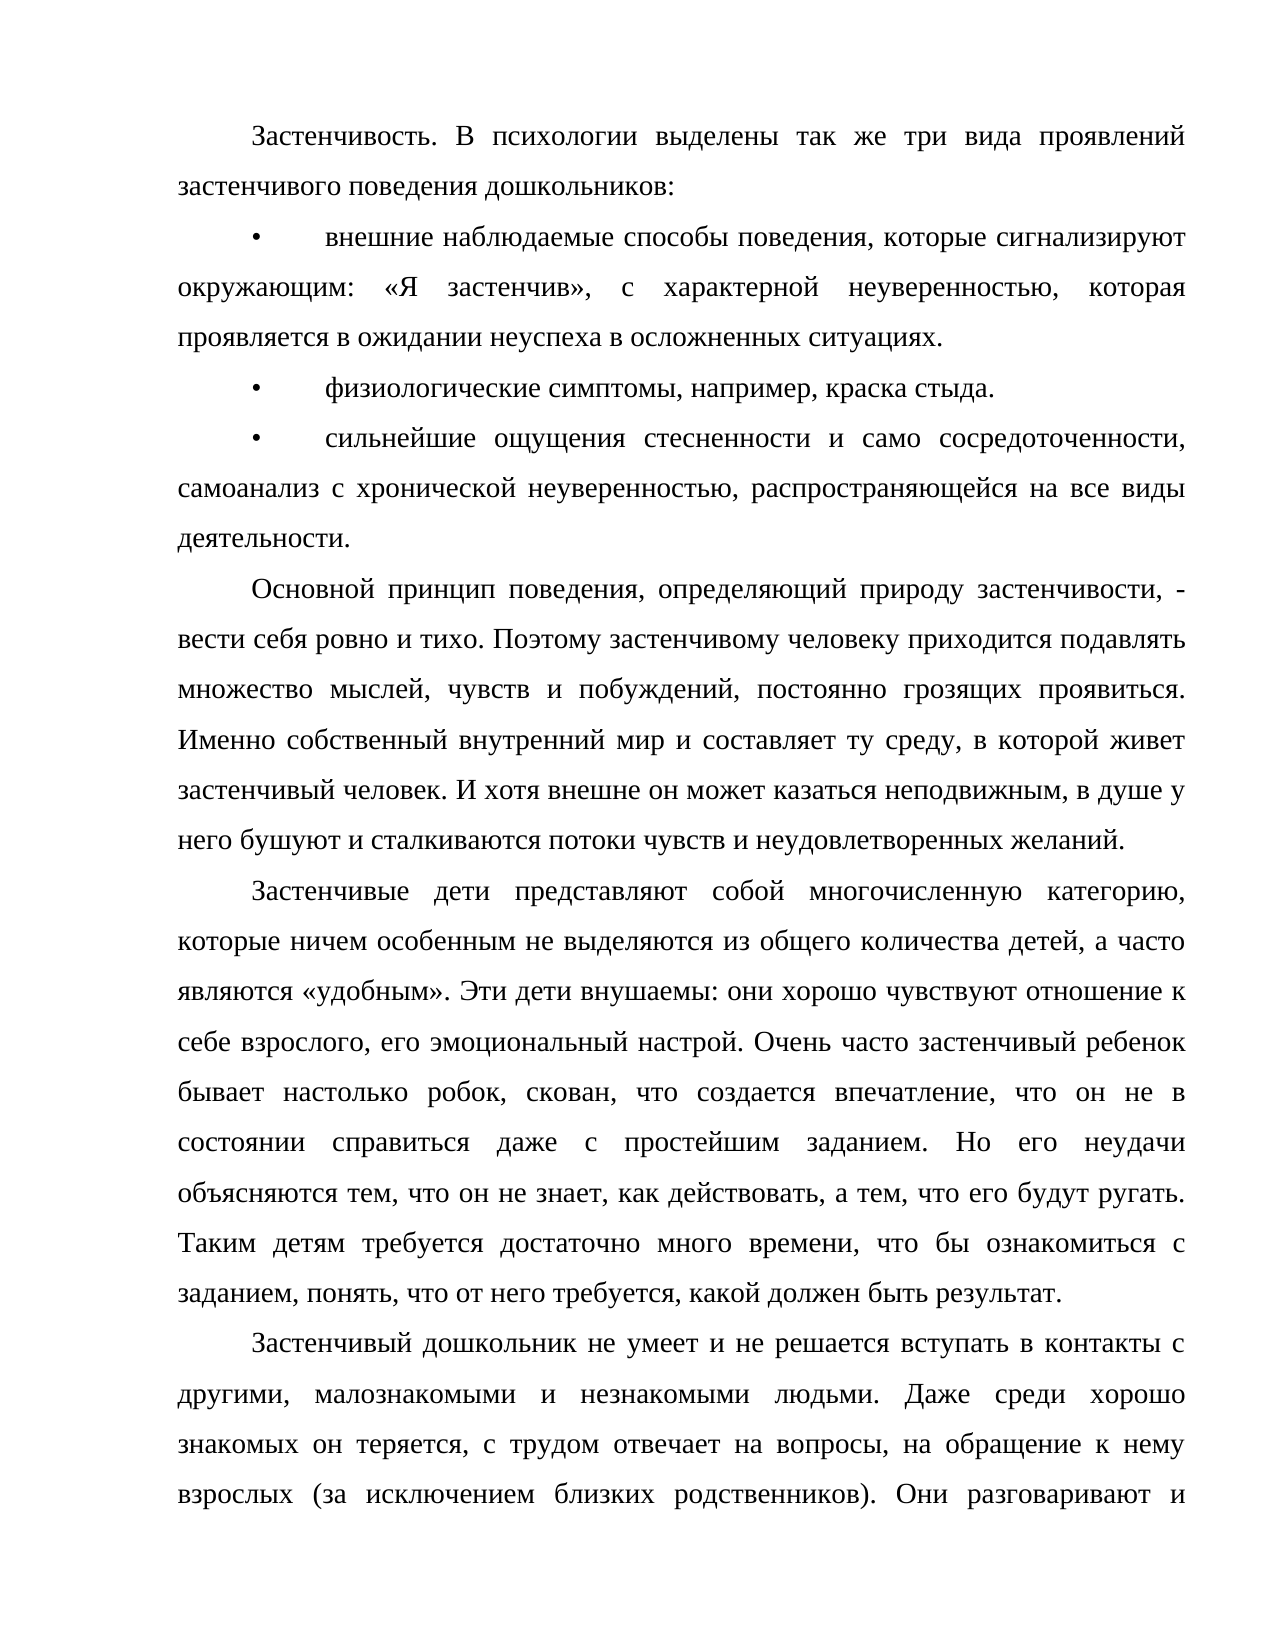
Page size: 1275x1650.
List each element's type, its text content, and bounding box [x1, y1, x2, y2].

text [177, 1326, 1186, 1510]
text • внешние наблюдаемые способы поведения, которые сигнализируют окружающим: «Я застенчив», с характерной неуверенностью, которая проявляется в ожидании неуспеха в осложненных ситуациях. [177, 219, 1186, 353]
text Застенчивые дети представляют собой многочисленную категорию, которые ничем особенным не выделяются из общего количества детей, а часто являются «удобным». Эти дети внушаемы: они хорошо чувствуют отношение к себе взрослого, его эмоциональный настрой. Очень часто застенчивый ребенок бывает настолько робок, скован, что создается впечатление, что он не в состоянии справиться даже с простейшим заданием. Но его неудачи объясняются тем, что он не знает, как действовать, а тем, что его будут ругать. Таким детям требуется достаточно много времени, что бы ознакомиться с заданием, понять, что от него требуется, какой должен быть результат. [177, 873, 1186, 1309]
text Застенчивость. В психологии выделены так же три вида проявлений застенчивого поведения дошкольников: [177, 118, 1186, 202]
text • физиологические симптомы, например, краска стыда. [177, 370, 1186, 403]
text Основной принцип поведения, определяющий природу застенчивости, - вести себя ровно и тихо. Поэтому застенчивому человеку приходится подавлять множество мыслей, чувств и побуждений, постоянно грозящих проявиться. Именно собственный внутренний мир и составляет ту среду, в которой живет застенчивый человек. И хотя внешне он может казаться неподвижным, в душе у него бушуют и сталкиваются потоки чувств и неудовлетворенных желаний. [177, 571, 1186, 856]
text • сильнейшие ощущения стесненности и само сосредоточенности, самоанализ с хронической неуверенностью, распространяющейся на все виды деятельности. [177, 420, 1186, 554]
